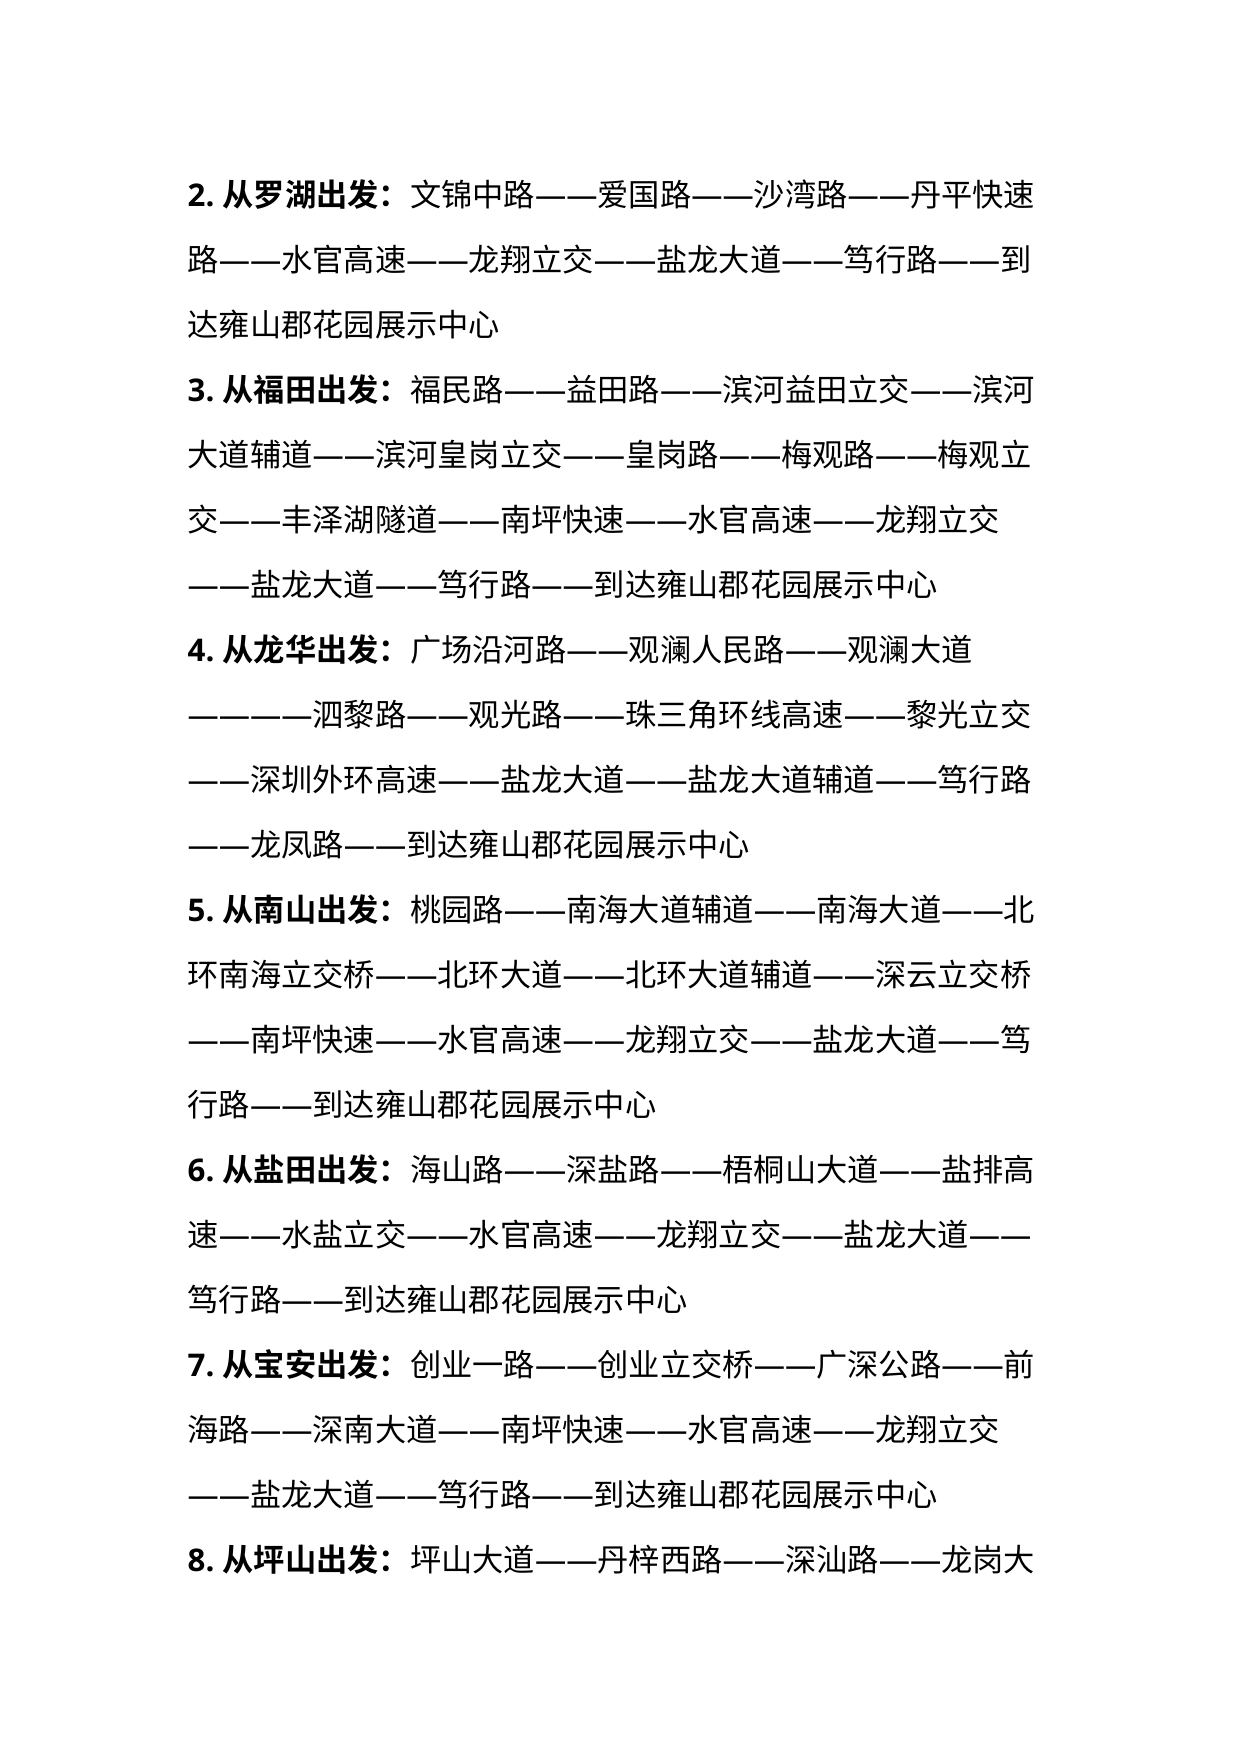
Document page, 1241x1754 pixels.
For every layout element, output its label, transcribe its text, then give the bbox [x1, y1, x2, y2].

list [187, 1527, 1053, 1592]
list 从福田出发：福民路——益田路——滨河益田立交——滨河大道辅道——滨河皇岗立交——皇岗路——梅观路——梅观立交——丰泽湖隧道——南坪快速——水官高速——龙翔立交——盐龙大道——笃行路——到达雍山郡花园展示中心 [187, 357, 1053, 617]
list 从盐田出发：海山路——深盐路——梧桐山大道——盐排高速——水盐立交——水官高速——龙翔立交——盐龙大道——笃行路——到达雍山郡花园展示中心 [187, 1137, 1053, 1332]
list 从龙华出发：广场沿河路——观澜人民路——观澜大道————泗黎路——观光路——珠三角环线高速——黎光立交——深圳外环高速——盐龙大道——盐龙大道辅道——笃行路——龙凤路——到达雍山郡花园展示中心 [187, 617, 1053, 877]
list 从宝安出发：创业一路——创业立交桥——广深公路——前海路——深南大道——南坪快速——水官高速——龙翔立交——盐龙大道——笃行路——到达雍山郡花园展示中心 [187, 1332, 1053, 1527]
list 从南山出发：桃园路——南海大道辅道——南海大道——北环南海立交桥——北环大道——北环大道辅道——深云立交桥——南坪快速——水官高速——龙翔立交——盐龙大道——笃行路——到达雍山郡花园展示中心 [187, 877, 1053, 1137]
list 从罗湖出发：文锦中路——爱国路——沙湾路——丹平快速路——水官高速——龙翔立交——盐龙大道——笃行路——到达雍山郡花园展示中心 [187, 162, 1053, 357]
